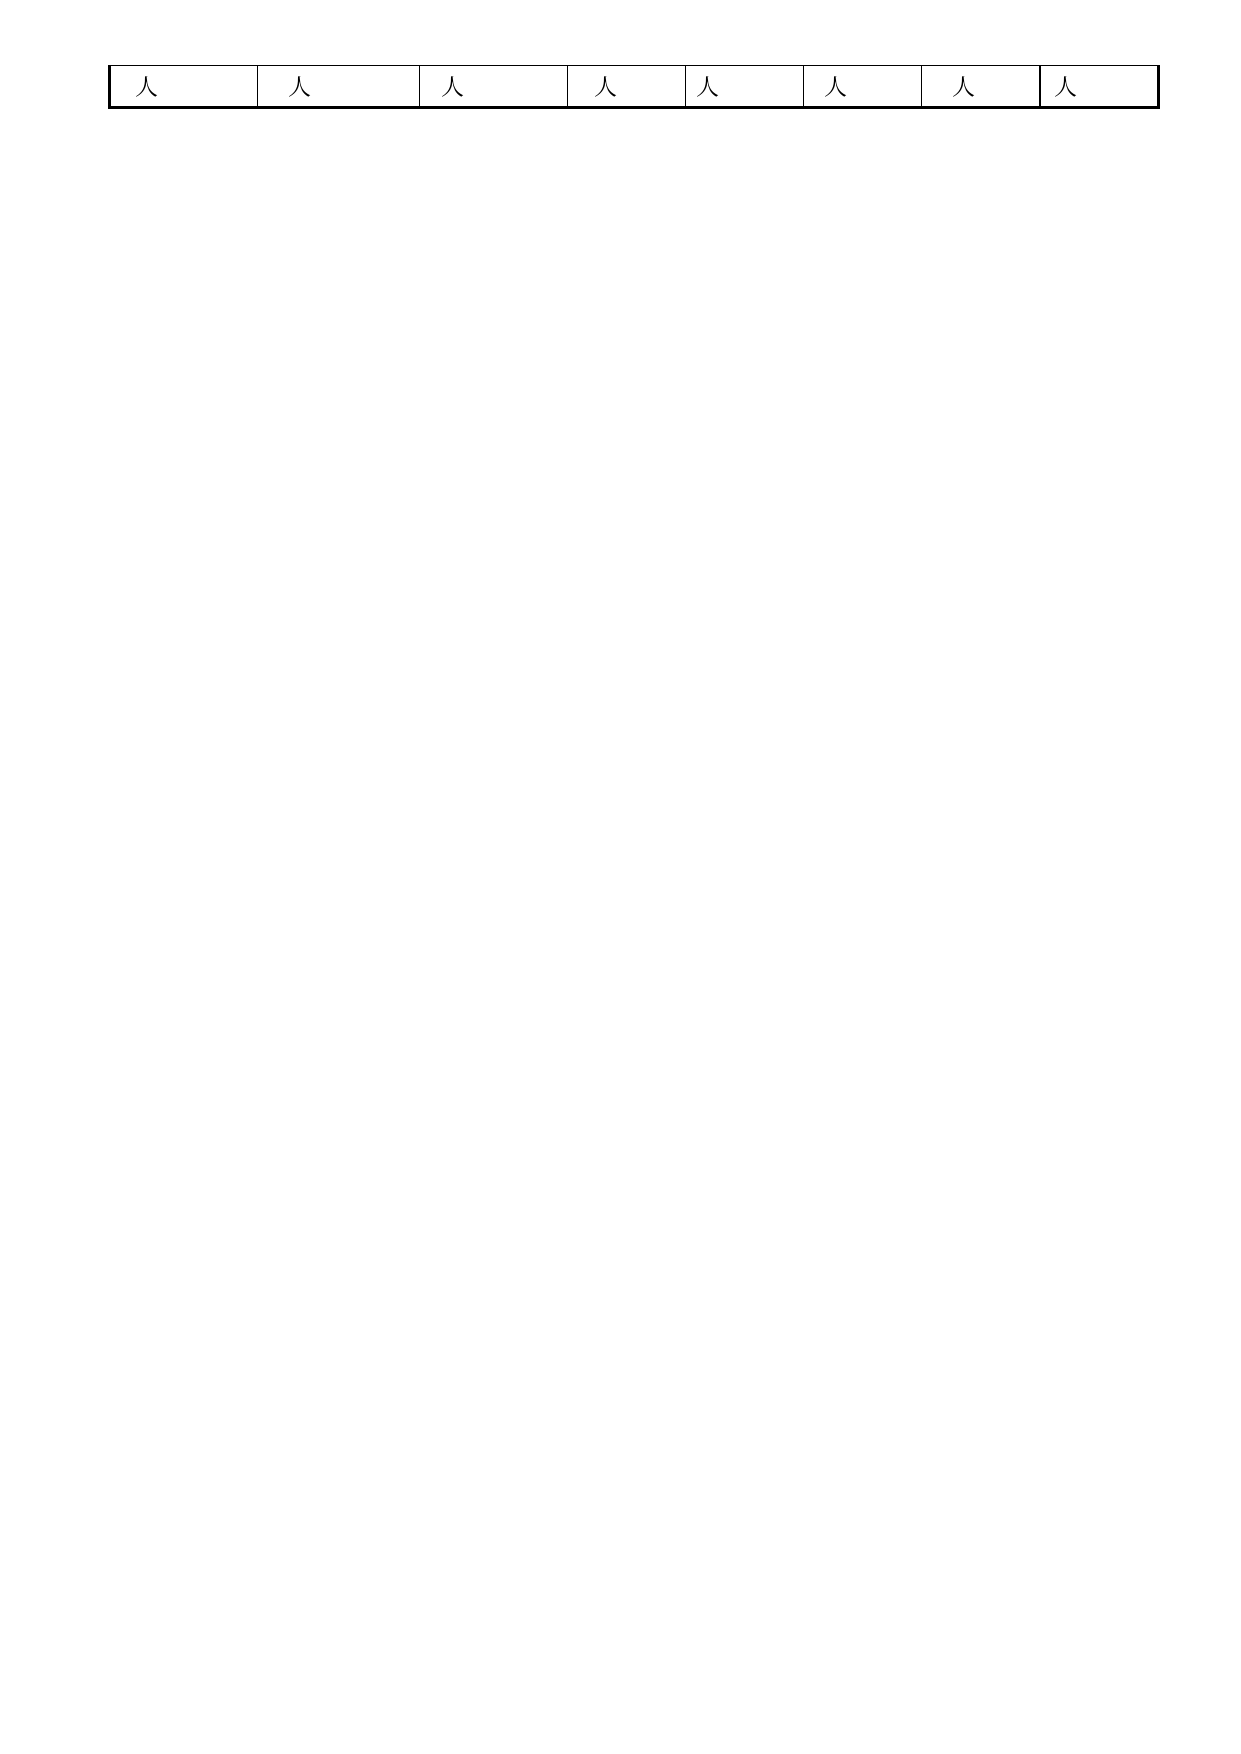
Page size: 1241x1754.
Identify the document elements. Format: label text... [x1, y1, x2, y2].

table_cell 人 [111, 66, 257, 106]
table_cell 人 [804, 66, 921, 106]
table_cell 人 [1041, 66, 1157, 106]
table_cell 人 [686, 66, 803, 106]
table_cell 人 [258, 66, 419, 106]
table_cell 人 [568, 66, 685, 106]
table_cell 人 [922, 66, 1039, 106]
table_cell 人 [420, 66, 567, 106]
